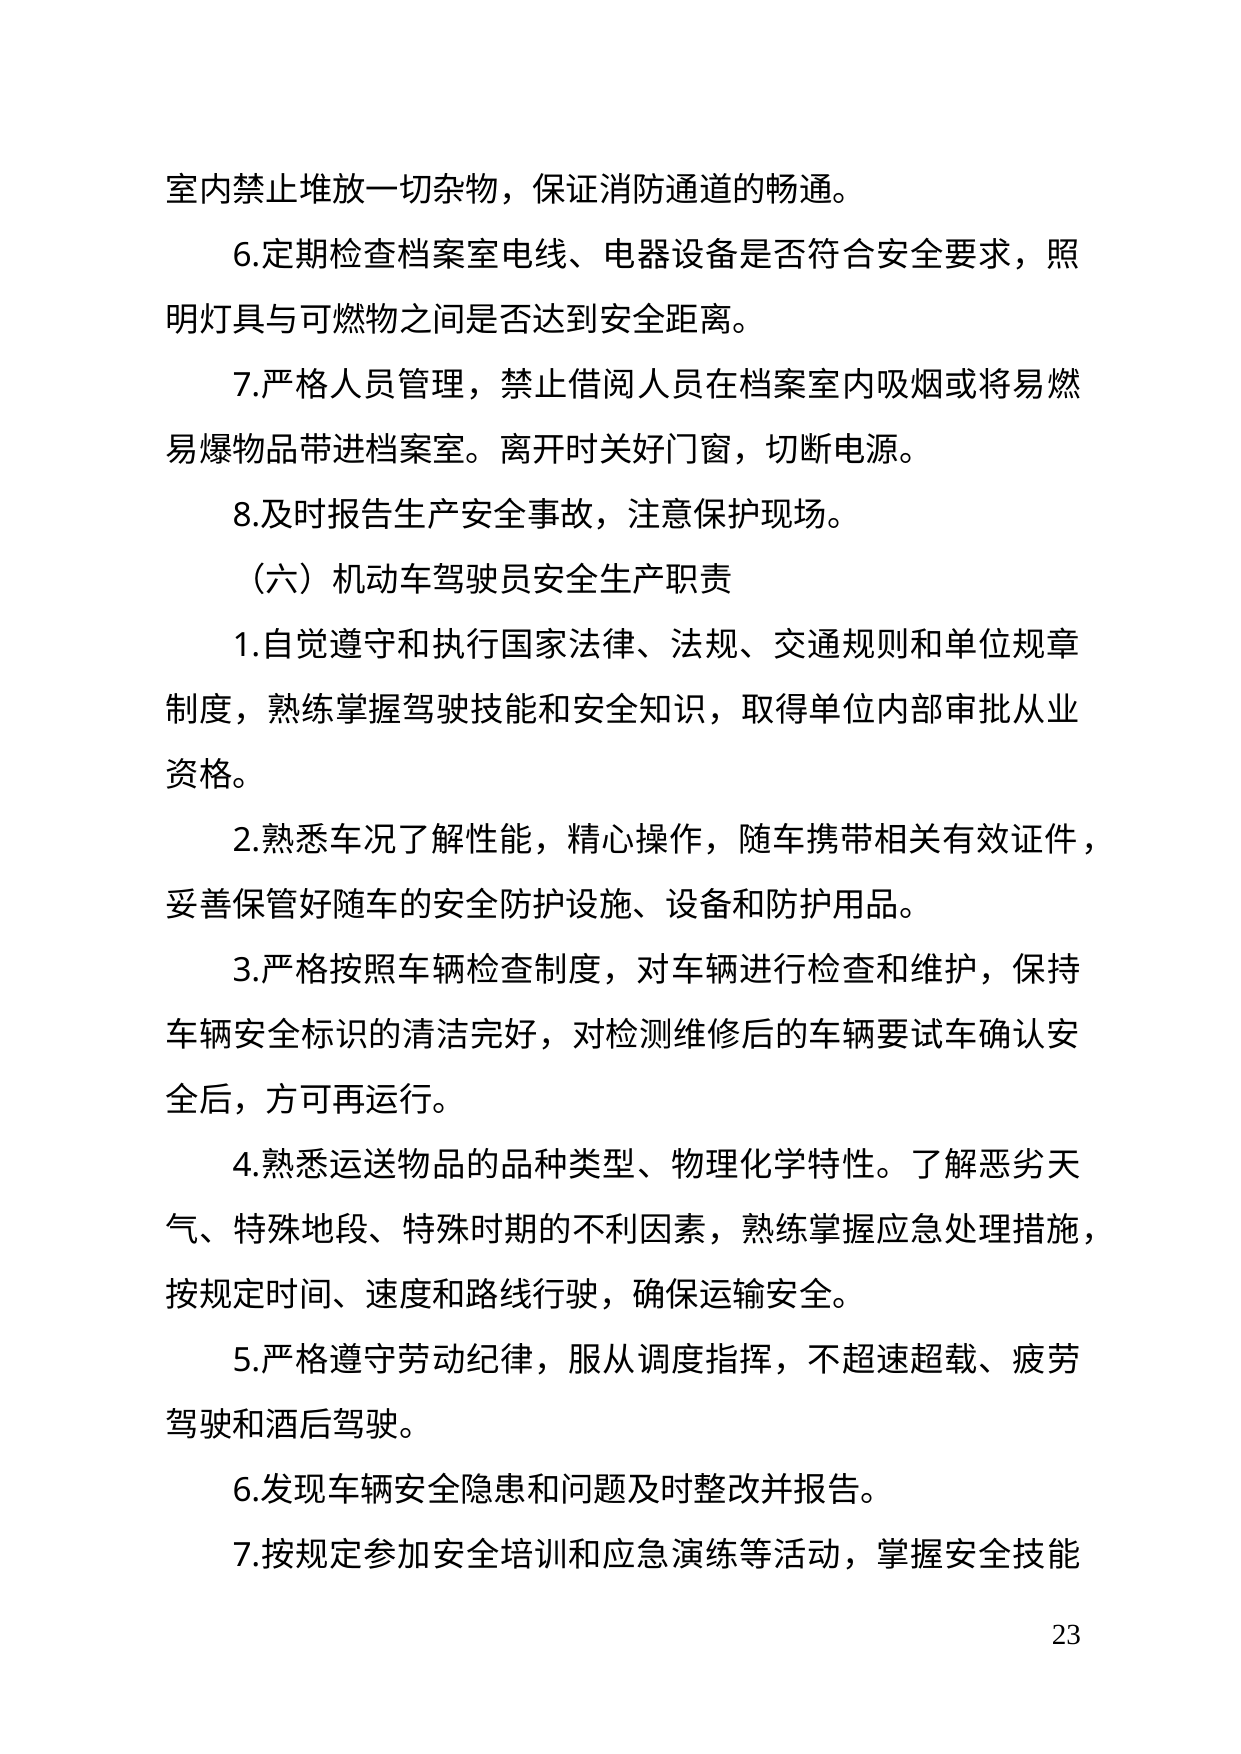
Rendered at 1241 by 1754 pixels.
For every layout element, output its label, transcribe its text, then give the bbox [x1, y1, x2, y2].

text 1.自觉遵守和执行国家法律、法规、交通规则和单位规章制度，熟练掌握驾驶技能和安全知识，取得单位内部审批从业资格。 [166, 601, 1081, 796]
text （六）机动车驾驶员安全生产职责 [166, 536, 1081, 601]
text 5.严格遵守劳动纪律，服从调度指挥，不超速超载、疲劳驾驶和酒后驾驶。 [166, 1316, 1081, 1446]
text 6.定期检查档案室电线、电器设备是否符合安全要求，照明灯具与可燃物之间是否达到安全距离。 [166, 211, 1081, 341]
text 2.熟悉车况了解性能，精心操作，随车携带相关有效证件，妥善保管好随车的安全防护设施、设备和防护用品。 [166, 796, 1081, 926]
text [166, 1511, 1081, 1576]
text 6.发现车辆安全隐患和问题及时整改并报告。 [166, 1446, 1081, 1511]
text 4.熟悉运送物品的品种类型、物理化学特性。了解恶劣天气、特殊地段、特殊时期的不利因素，熟练掌握应急处理措施，按规定时间、速度和路线行驶，确保运输安全。 [166, 1121, 1081, 1316]
text 8.及时报告生产安全事故，注意保护现场。 [166, 471, 1081, 536]
text 3.严格按照车辆检查制度，对车辆进行检查和维护，保持车辆安全标识的清洁完好，对检测维修后的车辆要试车确认安全后，方可再运行。 [166, 926, 1081, 1121]
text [166, 146, 1081, 211]
text 7.严格人员管理，禁止借阅人员在档案室内吸烟或将易燃易爆物品带进档案室。离开时关好门窗，切断电源。 [166, 341, 1081, 471]
